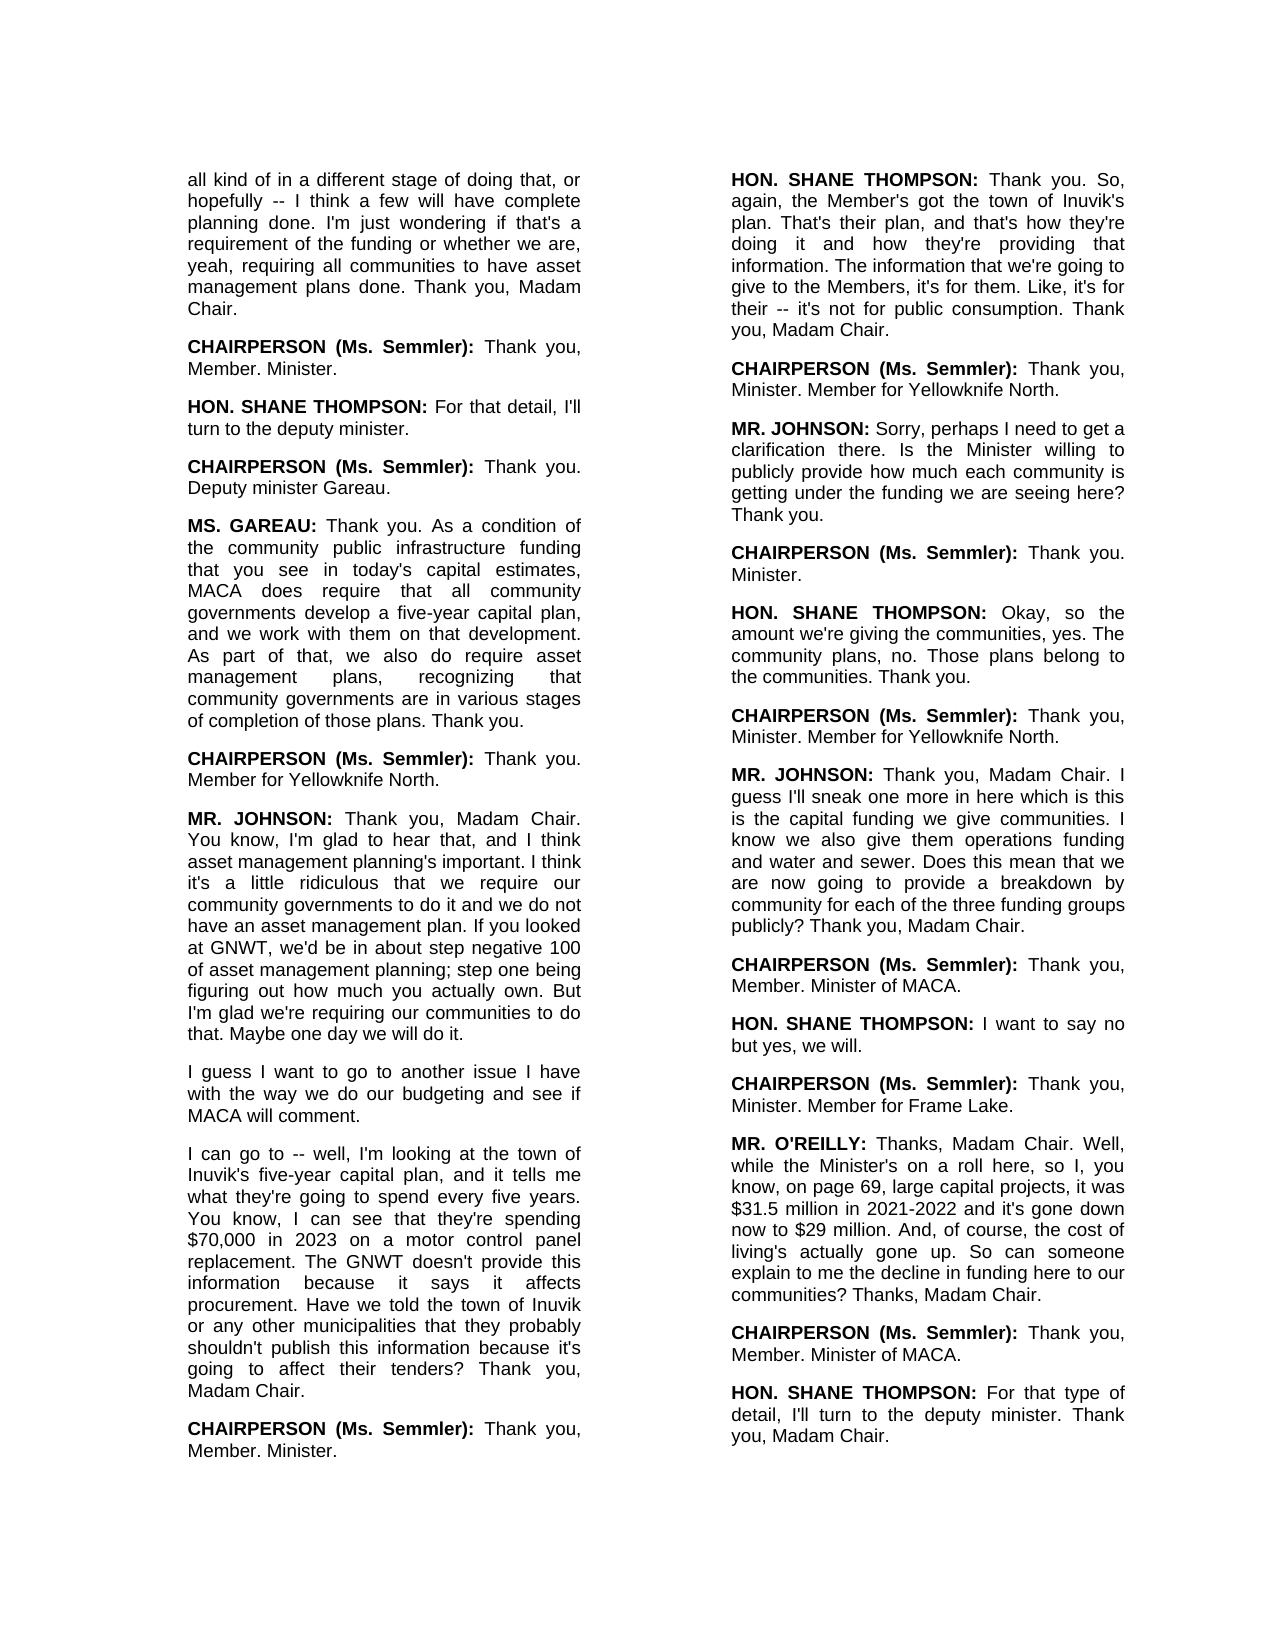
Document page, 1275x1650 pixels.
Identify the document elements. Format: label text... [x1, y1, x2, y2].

text MR. JOHNSON: Thank you, Madam Chair. I guess I'll sneak one more in here which is this is the capital funding we give communities. I know we also give them operations funding and water and sewer. Does this mean that we are now going to provide a breakdown by community for each of the three funding groups publicly? Thank you, Madam Chair. [731, 764, 1125, 937]
text CHAIRPERSON (Ms. Semmler): Thank you, Member. Minister of MACA. [731, 953, 1125, 997]
text I can go to -- well, I'm looking at the town of Inuvik's five-year capital plan, and it tells me what they're going to spend every five years. You know, I can see that they're spending $70,000 in 2023 on a motor control panel replacement. The GNWT doesn't provide this information because it says it affects procurement. Have we told the town of Inuvik or any other municipalities that they probably shouldn't publish this information because it's going to affect their tenders? Thank you, Madam Chair. [187, 1143, 581, 1401]
text HON. SHANE THOMPSON: Okay, so the amount we're giving the communities, yes. The community plans, no. Those plans belong to the communities. Thank you. [731, 602, 1125, 688]
text HON. SHANE THOMPSON: I want to say no but yes, we will. [731, 1013, 1125, 1056]
text HON. SHANE THOMPSON: For that detail, I'll turn to the deputy minister. [187, 396, 581, 439]
text CHAIRPERSON (Ms. Semmler): Thank you, Minister. Member for Yellowknife North. [731, 357, 1125, 401]
text HON. SHANE THOMPSON: For that type of detail, I'll turn to the deputy minister. Thank you, Madam Chair. [731, 1382, 1125, 1446]
text MS. GAREAU: Thank you. As a condition of the community public infrastructure funding that you see in today's capital estimates, MACA does require that all community governments develop a five-year capital plan, and we work with them on that development. As part of that, we also do require asset management plans, recognizing that community governments are in various stages of completion of those plans. Thank you. [187, 515, 581, 731]
text CHAIRPERSON (Ms. Semmler): Thank you, Minister. Member for Frame Lake. [731, 1073, 1125, 1116]
text CHAIRPERSON (Ms. Semmler): Thank you, Member. Minister of MACA. [731, 1322, 1125, 1365]
text CHAIRPERSON (Ms. Semmler): Thank you. Deputy minister Gareau. [187, 456, 581, 499]
text HON. SHANE THOMPSON: Thank you. So, again, the Member's got the town of Inuvik's plan. That's their plan, and that's how they're doing it and how they're providing that information. The information that we're going to give to the Members, it's for them. Like, it's for their -- it's not for public consumption. Thank you, Madam Chair. [731, 168, 1125, 341]
text CHAIRPERSON (Ms. Semmler): Thank you, Minister. Member for Yellowknife North. [731, 704, 1125, 748]
text MR. O'REILLY: Thanks, Madam Chair. Well, while the Minister's on a roll here, so I, you know, on page 69, large capital projects, it was $31.5 million in 2021-2022 and it's gone down now to $29 million. And, of course, the cost of living's actually gone up. So can someone explain to me the decline in funding here to our communities? Thanks, Madam Chair. [731, 1133, 1125, 1305]
text MR. JOHNSON: Sorry, perhaps I need to get a clarification there. Is the Minister willing to publicly provide how much each community is getting under the funding we are seeing here? Thank you. [731, 417, 1125, 525]
text I guess I want to go to another issue I have with the way we do our budgeting and see if MACA will comment. [187, 1061, 581, 1126]
text MR. JOHNSON: Thank you, Madam Chair. You know, I'm glad to hear that, and I think asset management planning's important. I think it's a little ridiculous that we require our community governments to do it and we do not have an asset management plan. If you looked at GNWT, we'd be in about step negative 100 of asset management planning; step one being figuring out how much you actually own. But I'm glad we're requiring our communities to do that. Maybe one day we will do it. [187, 807, 581, 1044]
text CHAIRPERSON (Ms. Semmler): Thank you, Member. Minister. [187, 1418, 581, 1461]
text CHAIRPERSON (Ms. Semmler): Thank you, Member. Minister. [187, 336, 581, 379]
text CHAIRPERSON (Ms. Semmler): Thank you. Minister. [731, 542, 1125, 585]
text CHAIRPERSON (Ms. Semmler): Thank you. Member for Yellowknife North. [187, 748, 581, 791]
